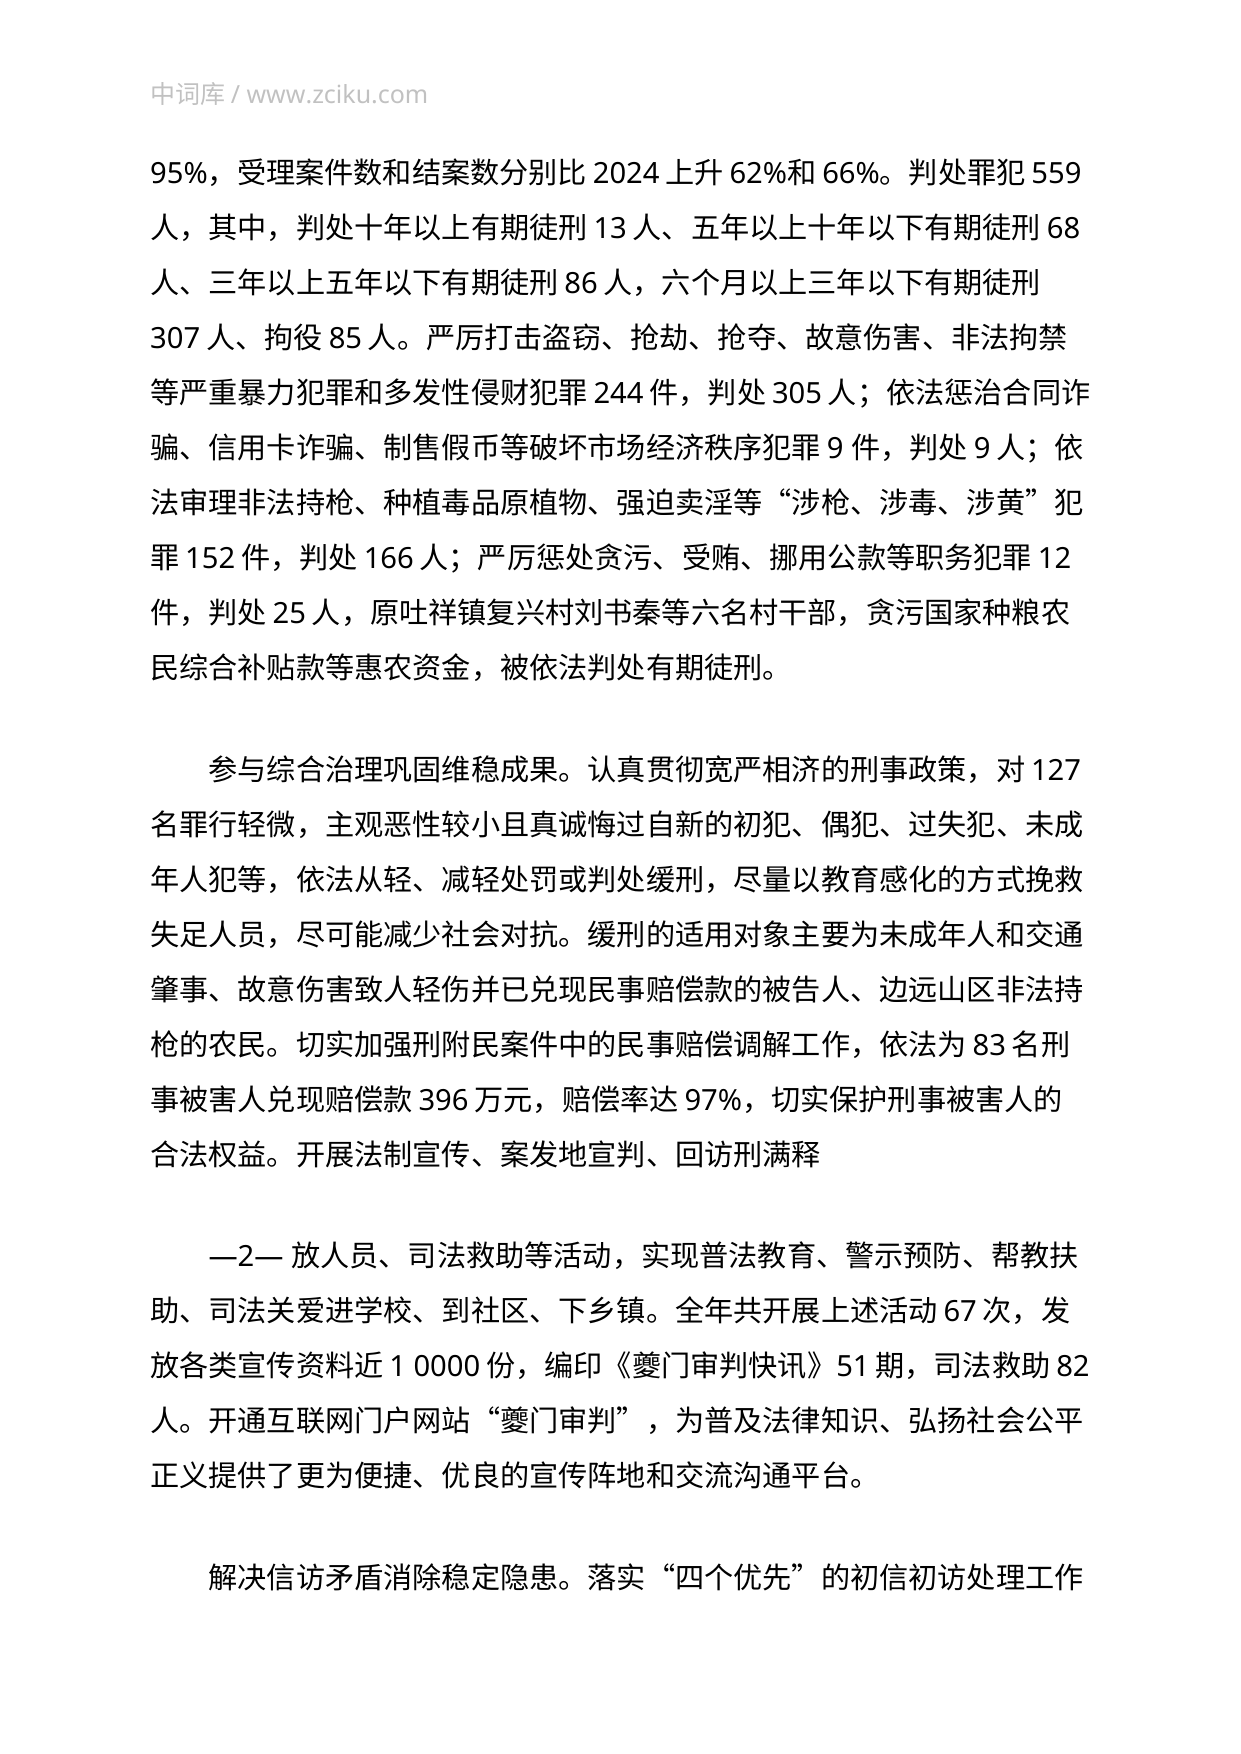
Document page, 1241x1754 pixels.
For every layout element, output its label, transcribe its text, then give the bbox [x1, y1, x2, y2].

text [150, 150, 1090, 687]
text —2— 放人员、司法救助等活动，实现普法教育、警示预防、帮教扶助、司法关爱进学校、到社区、下乡镇。全年共开展上述活动67次，发放各类宣传资料近1 0000份，编印《夔门审判快讯》51期，司法救助82人。开通互联网门户网站“夔门审判”，为普及法律知识、弘扬社会公平正义提供了更为便捷、优良的宣传阵地和交流沟通平台。 [150, 1233, 1090, 1495]
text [150, 1555, 1090, 1597]
text 参与综合治理巩固维稳成果。认真贯彻宽严相济的刑事政策，对127名罪行轻微，主观恶性较小且真诚悔过自新的初犯、偶犯、过失犯、未成年人犯等，依法从轻、减轻处罚或判处缓刑，尽量以教育感化的方式挽救失足人员，尽可能减少社会对抗。缓刑的适用对象主要为未成年人和交通肇事、故意伤害致人轻伤并已兑现民事赔偿款的被告人、边远山区非法持枪的农民。切实加强刑附民案件中的民事赔偿调解工作，依法为83名刑事被害人兑现赔偿款396万元，赔偿率达97%，切实保护刑事被害人的合法权益。开展法制宣传、案发地宣判、回访刑满释 [150, 747, 1090, 1173]
